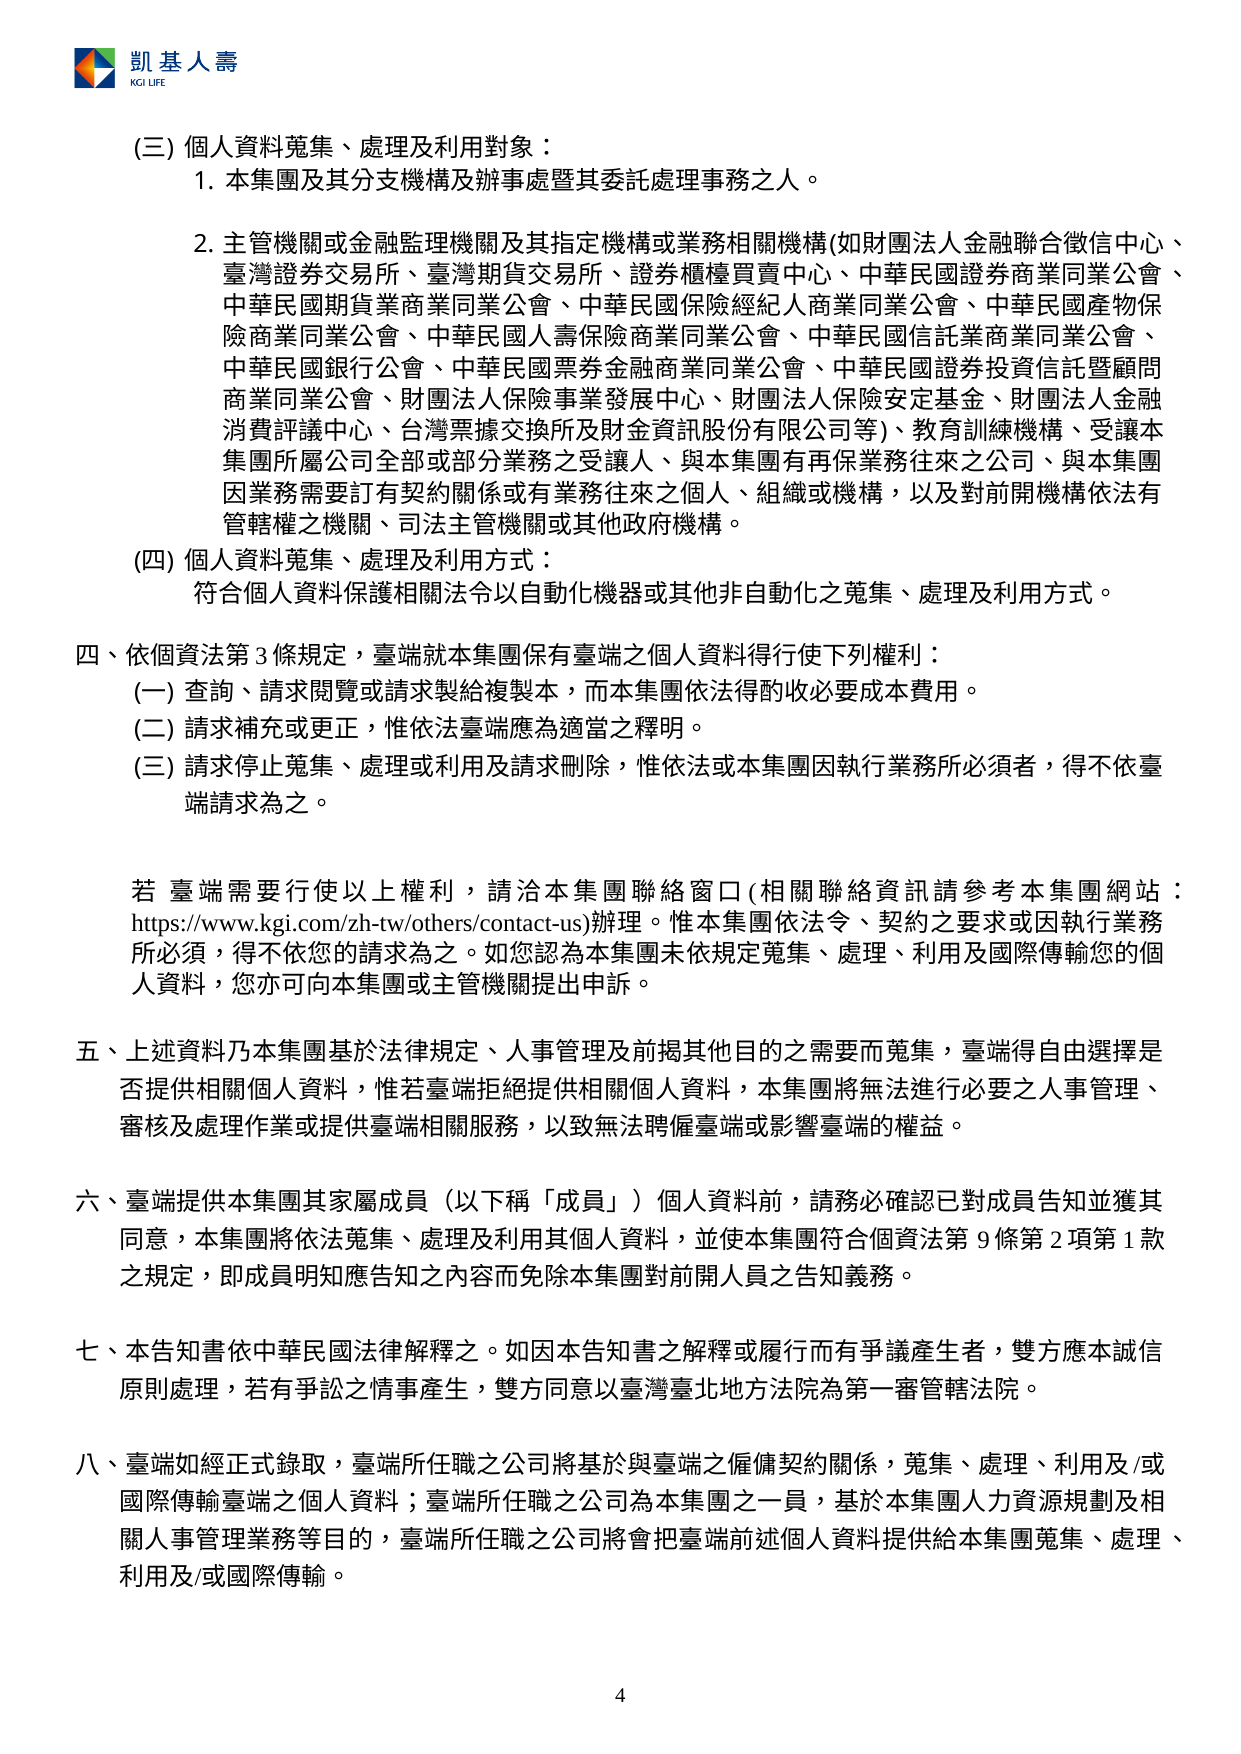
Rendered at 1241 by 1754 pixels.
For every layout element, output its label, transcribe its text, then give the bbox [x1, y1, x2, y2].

list 請求補充或更正，惟依法臺端應為適當之釋明。 [134, 708, 1165, 746]
text 符合個人資料保護相關法令以自動化機器或其他非自動化之蒐集、處理及利用方式。 [131, 577, 1165, 608]
list 個人資料蒐集、處理及利用方式： [134, 539, 1165, 577]
text 七、本告知書依中華民國法律解釋之。如因本告知書之解釋或履行而有爭議產生者，雙方應本誠信原則處理，若有爭訟之情事產生，雙方同意以臺灣臺北地方法院為第一審管轄法院。 [75, 1331, 1165, 1406]
text 五、上述資料乃本集團基於法律規定、人事管理及前揭其他目的之需要而蒐集，臺端得自由選擇是否提供相關個人資料，惟若臺端拒絕提供相關個人資料，本集團將無法進行必要之人事管理、審核及處理作業或提供臺端相關服務，以致無法聘僱臺端或影響臺端的權益。 [75, 1031, 1165, 1144]
list 請求停止蒐集、處理或利用及請求刪除，惟依法或本集團因執行業務所必須者，得不依臺端請求為之。 [134, 746, 1165, 821]
text 四、依個資法第3條規定，臺端就本集團保有臺端之個人資料得行使下列權利： [75, 639, 1165, 671]
list 本集團及其分支機構及辦事處暨其委託處理事務之人。 [193, 164, 1165, 196]
list 主管機關或金融監理機關及其指定機構或業務相關機構(如財團法人金融聯合徵信中心、臺灣證券交易所、臺灣期貨交易所、證券櫃檯買賣中心、中華民國證券商業同業公會、中華民國期貨業商業同業公會、中華民國保險經紀人商業同業公會、中華民國產物保險商業同業公會、中華民國人壽保險商業同業公會、中華民國信託業商業同業公會、中華民國銀行公會、中華民國票券金融商業同業公會、中華民國證券投資信託暨顧問商業同業公會、財團法人保險事業發展中心、財團法人保險安定基金、財團法人金融消費評議中心、台灣票據交換所及財金資訊股份有限公司等)、教育訓練機構、受讓本集團所屬公司全部或部分業務之受讓人、與本集團有再保業務往來之公司、與本集團因業務需要訂有契約關係或有業務往來之個人、組織或機構，以及對前開機構依法有管轄權之機關、司法主管機關或其他政府機構。 [193, 227, 1165, 539]
list 查詢、請求閱覽或請求製給複製本，而本集團依法得酌收必要成本費用。 [134, 671, 1165, 708]
text 六、臺端提供本集團其家屬成員（以下稱「成員」）個人資料前，請務必確認已對成員告知並獲其同意，本集團將依法蒐集、處理及利用其個人資料，並使本集團符合個資法第9條第2項第1款之規定，即成員明知應告知之內容而免除本集團對前開人員之告知義務。 [75, 1181, 1165, 1294]
list 個人資料蒐集、處理及利用對象： [134, 127, 1165, 164]
picture [62, 36, 248, 100]
text 八、臺端如經正式錄取，臺端所任職之公司將基於與臺端之僱傭契約關係，蒐集、處理、利用及/或國際傳輸臺端之個人資料；臺端所任職之公司為本集團之一員，基於本集團人力資源規劃及相關人事管理業務等目的，臺端所任職之公司將會把臺端前述個人資料提供給本集團蒐集、處理、利用及/或國際傳輸。 [75, 1444, 1165, 1594]
text 若 臺端需要行使以上權利，請洽本集團聯絡窗口(相關聯絡資訊請參考本集團網站：https://www.kgi.com/zh-tw/others/contact-us)辦理。惟本集團依法令、契約之要求或因執行業務所必須，得不依您的請求為之。如您認為本集團未依規定蒐集、處理、利用及國際傳輸您的個人資料，您亦可向本集團或主管機關提出申訴。 [131, 875, 1165, 1000]
